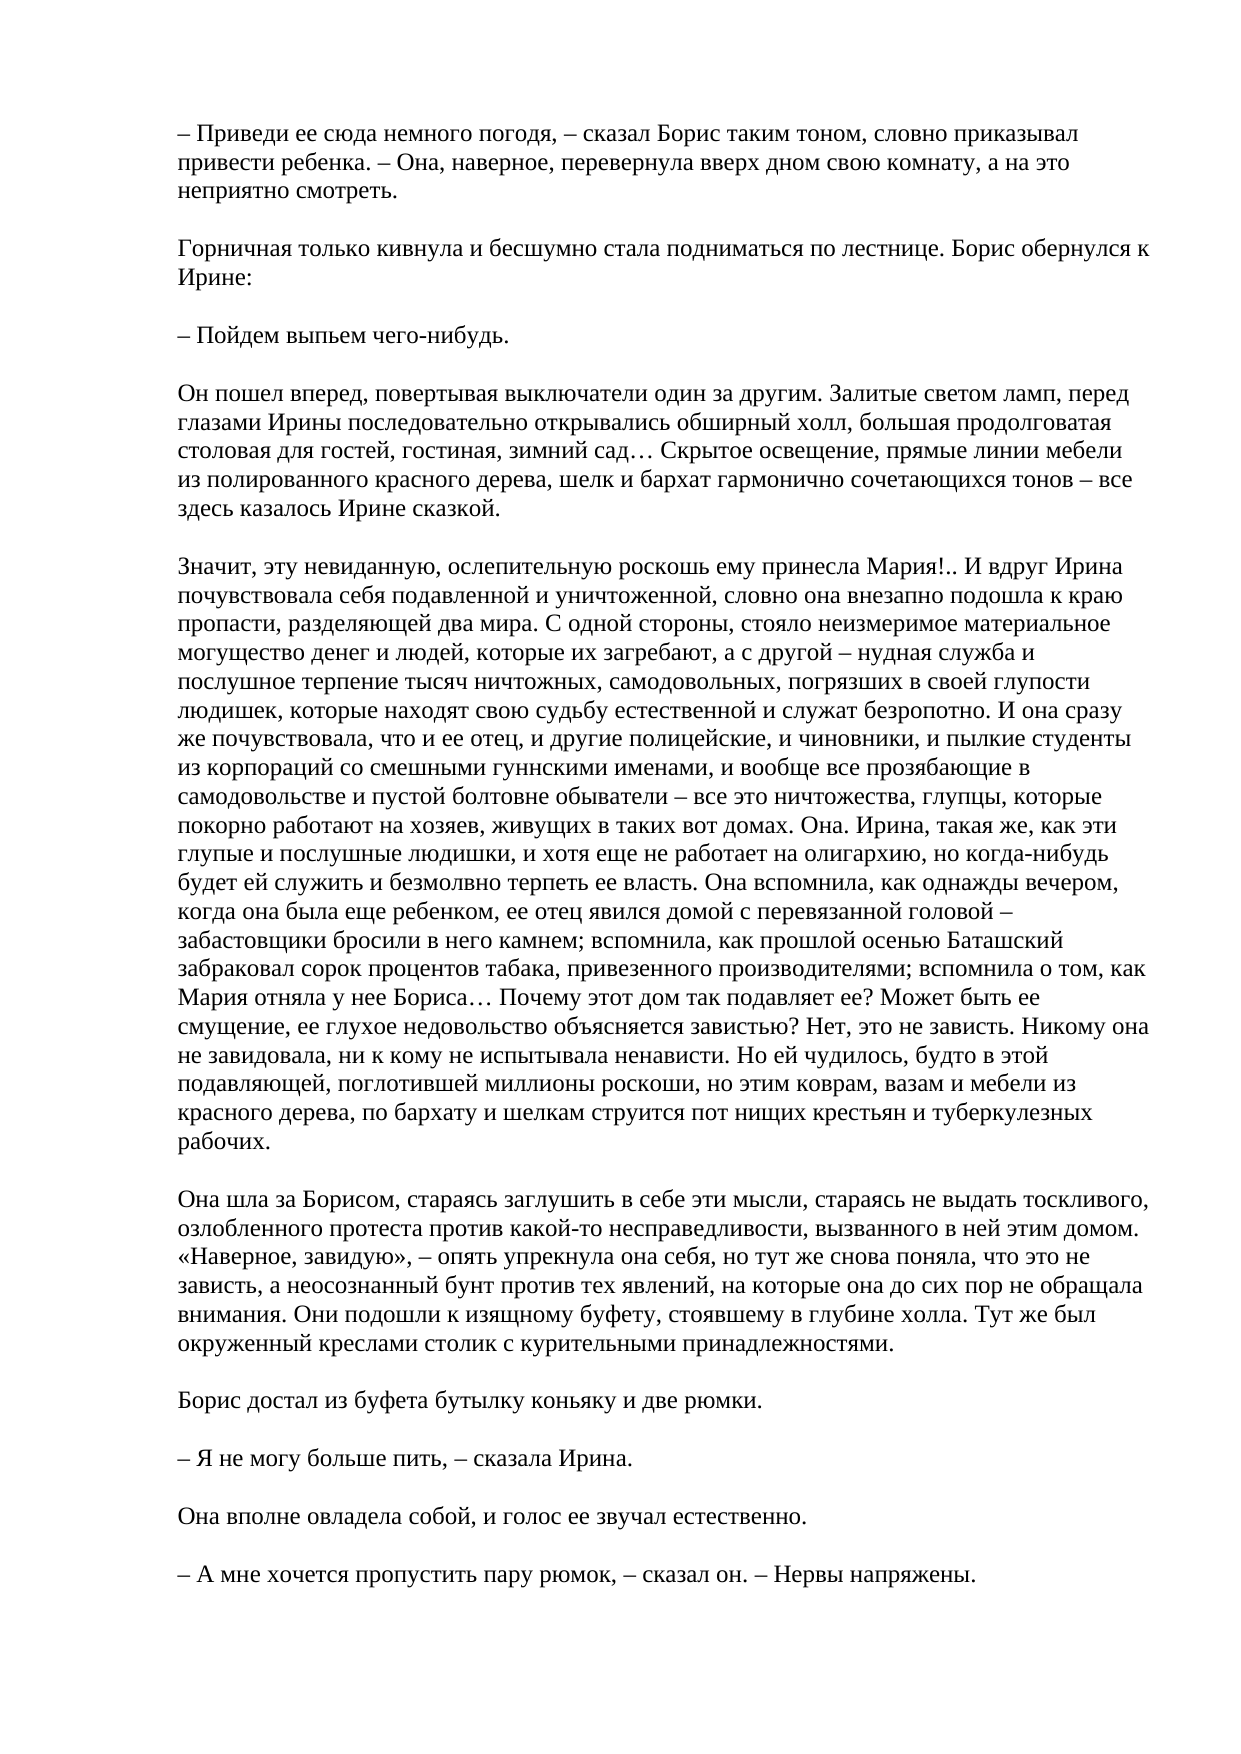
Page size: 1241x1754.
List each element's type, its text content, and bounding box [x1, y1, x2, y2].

text Горничная только кивнула и бесшумно стала подниматься по лестнице. Борис обернулся к Ирине: [177, 233, 1152, 291]
text Борис достал из буфета бутылку коньяку и две рюмки. [177, 1386, 1152, 1414]
text Значит, эту невиданную, ослепительную роскошь ему принесла Мария!.. И вдруг Ирина почувствовала себя подавленной и уничтоженной, словно она внезапно подошла к краю пропасти, разделяющей два мира. С одной стороны, стояло неизмеримое материальное могущество денег и людей, которые их загребают, а с другой – нудная служба и послушное терпение тысяч ничтожных, самодовольных, погрязших в своей глупости людишек, которые находят свою судьбу естественной и служат безропотно. И она сразу же почувствовала, что и ее отец, и другие полицейские, и чиновники, и пылкие студенты из корпораций со смешными гуннскими именами, и вообще все прозябающие в самодовольстве и пустой болтовне обыватели – все это ничтожества, глупцы, которые покорно работают на хозяев, живущих в таких вот домах. Она. Ирина, такая же, как эти глупые и послушные людишки, и хотя еще не работает на олигархию, но когда-нибудь будет ей служить и безмолвно терпеть ее власть. Она вспомнила, как однажды вечером, когда она была еще ребенком, ее отец явился домой с перевязанной головой – забастовщики бросили в него камнем; вспомнила, как прошлой осенью Баташский забраковал сорок процентов табака, привезенного производителями; вспомнила о том, как Мария отняла у нее Бориса… Почему этот дом так подавляет ее? Может быть ее смущение, ее глухое недовольство объясняется завистью? Нет, это не зависть. Никому она не завидовала, ни к кому не испытывала ненависти. Но ей чудилось, будто в этой подавляющей, поглотившей миллионы роскоши, но этим коврам, вазам и мебели из красного дерева, по бархату и шелкам струится пот нищих крестьян и туберкулезных рабочих. [177, 551, 1152, 1155]
text Она шла за Борисом, стараясь заглушить в себе эти мысли, стараясь не выдать тоскливого, озлобленного протеста против какой-то несправедливости, вызванного в ней этим домом. «Наверное, завидую», – опять упрекнула она себя, но тут же снова поняла, что это не зависть, а неосознанный бунт против тех явлений, на которые она до сих пор не обращала внимания. Они подошли к изящному буфету, стоявшему в глубине холла. Тут же был окруженный креслами столик с курительными принадлежностями. [177, 1184, 1152, 1356]
text Она вполне овладела собой, и голос ее звучал естественно. [177, 1501, 1152, 1530]
text Он пошел вперед, повертывая выключатели один за другим. Залитые светом ламп, перед глазами Ирины последовательно открывались обширный холл, большая продолговатая столовая для гостей, гостиная, зимний сад… Скрытое освещение, прямые линии мебели из полированного красного дерева, шелк и бархат гармонично сочетающихся тонов – все здесь казалось Ирине сказкой. [177, 378, 1152, 522]
text – А мне хочется пропустить пару рюмок, – сказал он. – Нервы напряжены. [177, 1559, 1152, 1588]
text – Пойдем выпьем чего-нибудь. [177, 320, 1152, 349]
text – Приведи ее сюда немного погодя, – сказал Борис таким тоном, словно приказывал привести ребенка. – Она, наверное, перевернула вверх дном свою комнату, а на это неприятно смотреть. [177, 118, 1152, 204]
text – Я не могу больше пить, – сказала Ирина. [177, 1443, 1152, 1472]
